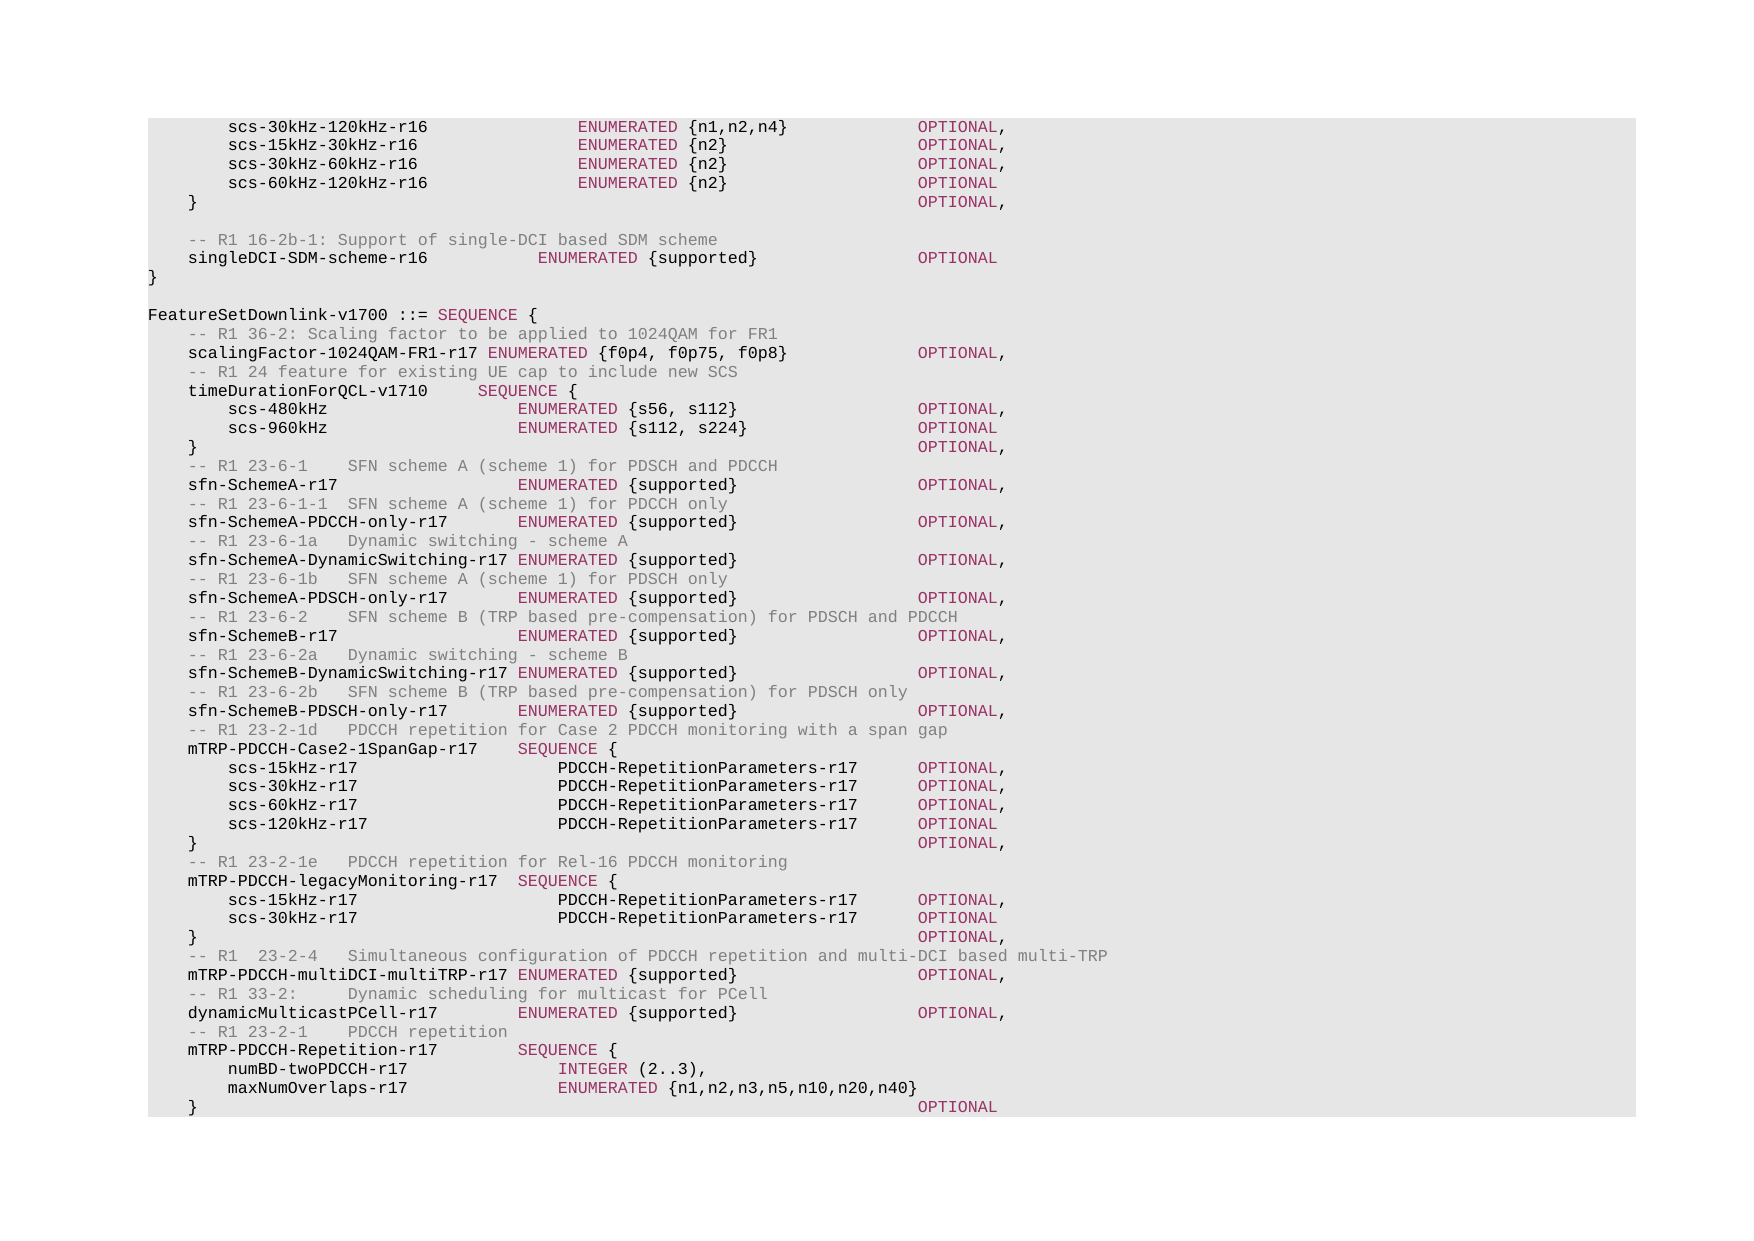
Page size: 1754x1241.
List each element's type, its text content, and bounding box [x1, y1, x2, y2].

text -- R1 23-6-2b SFN scheme B (TRP based pre-compensation) for PDSCH only [148, 684, 1636, 703]
text sfn-SchemeA-PDCCH-only-r17 ENUMERATED {supported} OPTIONAL, [148, 514, 1636, 533]
text -- R1 36-2: Scaling factor to be applied to 1024QAM for FR1 [148, 326, 1636, 344]
text sfn-SchemeB-PDSCH-only-r17 ENUMERATED {supported} OPTIONAL, [148, 703, 1636, 721]
text scs-60kHz-120kHz-r16 ENUMERATED {n2} OPTIONAL [148, 175, 1636, 193]
text maxNumOverlaps-r17 ENUMERATED {n1,n2,n3,n5,n10,n20,n40} [148, 1080, 1636, 1098]
text mTRP-PDCCH-multiDCI-multiTRP-r17 ENUMERATED {supported} OPTIONAL, [148, 967, 1636, 985]
text FeatureSetDownlink-v1700 ::= SEQUENCE { [148, 307, 1636, 326]
text scs-30kHz-60kHz-r16 ENUMERATED {n2} OPTIONAL, [148, 156, 1636, 175]
text scs-30kHz-120kHz-r16 ENUMERATED {n1,n2,n4} OPTIONAL, [148, 118, 1636, 137]
text -- R1 23-2-4 Simultaneous configuration of PDCCH repetition and multi-DCI based multi-TRP [148, 948, 1636, 967]
text scalingFactor-1024QAM-FR1-r17 ENUMERATED {f0p4, f0p75, f0p8} OPTIONAL, [148, 344, 1636, 363]
text sfn-SchemeB-DynamicSwitching-r17 ENUMERATED {supported} OPTIONAL, [148, 665, 1636, 684]
text -- R1 24 feature for existing UE cap to include new SCS [148, 363, 1636, 382]
text -- R1 23-6-2a Dynamic switching - scheme B [148, 646, 1636, 665]
text -- R1 23-6-1a Dynamic switching - scheme A [148, 533, 1636, 552]
text numBD-twoPDCCH-r17 INTEGER (2..3), [148, 1061, 1636, 1080]
text } OPTIONAL, [148, 439, 1636, 457]
text timeDurationForQCL-v1710 SEQUENCE { [148, 382, 1636, 401]
text sfn-SchemeA-r17 ENUMERATED {supported} OPTIONAL, [148, 476, 1636, 495]
text -- R1 23-2-1 PDCCH repetition [148, 1023, 1636, 1042]
text -- R1 23-2-1d PDCCH repetition for Case 2 PDCCH monitoring with a span gap [148, 721, 1636, 740]
text -- R1 23-6-1b SFN scheme A (scheme 1) for PDSCH only [148, 571, 1636, 589]
text } OPTIONAL, [148, 193, 1636, 212]
text mTRP-PDCCH-legacyMonitoring-r17 SEQUENCE { [148, 872, 1636, 891]
text singleDCI-SDM-scheme-r16 ENUMERATED {supported} OPTIONAL [148, 250, 1636, 269]
text scs-15kHz-r17 PDCCH-RepetitionParameters-r17 OPTIONAL, [148, 759, 1636, 778]
text sfn-SchemeB-r17 ENUMERATED {supported} OPTIONAL, [148, 627, 1636, 646]
text scs-30kHz-r17 PDCCH-RepetitionParameters-r17 OPTIONAL, [148, 778, 1636, 797]
text -- R1 23-2-1e PDCCH repetition for Rel-16 PDCCH monitoring [148, 853, 1636, 872]
text scs-480kHz ENUMERATED {s56, s112} OPTIONAL, [148, 401, 1636, 420]
text sfn-SchemeA-DynamicSwitching-r17 ENUMERATED {supported} OPTIONAL, [148, 552, 1636, 571]
text scs-60kHz-r17 PDCCH-RepetitionParameters-r17 OPTIONAL, [148, 797, 1636, 816]
text -- R1 33-2: Dynamic scheduling for multicast for PCell [148, 985, 1636, 1004]
text } OPTIONAL [148, 1098, 1636, 1117]
text scs-15kHz-r17 PDCCH-RepetitionParameters-r17 OPTIONAL, [148, 891, 1636, 910]
text mTRP-PDCCH-Case2-1SpanGap-r17 SEQUENCE { [148, 740, 1636, 759]
text -- R1 23-6-2 SFN scheme B (TRP based pre-compensation) for PDSCH and PDCCH [148, 608, 1636, 627]
text } OPTIONAL, [148, 834, 1636, 853]
text scs-120kHz-r17 PDCCH-RepetitionParameters-r17 OPTIONAL [148, 816, 1636, 834]
text -- R1 23-6-1 SFN scheme A (scheme 1) for PDSCH and PDCCH [148, 457, 1636, 476]
text sfn-SchemeA-PDSCH-only-r17 ENUMERATED {supported} OPTIONAL, [148, 589, 1636, 608]
text -- R1 16-2b-1: Support of single-DCI based SDM scheme [148, 231, 1636, 250]
text } OPTIONAL, [148, 929, 1636, 948]
text scs-15kHz-30kHz-r16 ENUMERATED {n2} OPTIONAL, [148, 137, 1636, 156]
text mTRP-PDCCH-Repetition-r17 SEQUENCE { [148, 1042, 1636, 1061]
text -- R1 23-6-1-1 SFN scheme A (scheme 1) for PDCCH only [148, 495, 1636, 514]
text scs-30kHz-r17 PDCCH-RepetitionParameters-r17 OPTIONAL [148, 910, 1636, 929]
text scs-960kHz ENUMERATED {s112, s224} OPTIONAL [148, 420, 1636, 439]
text dynamicMulticastPCell-r17 ENUMERATED {supported} OPTIONAL, [148, 1004, 1636, 1023]
text } [148, 269, 1636, 288]
